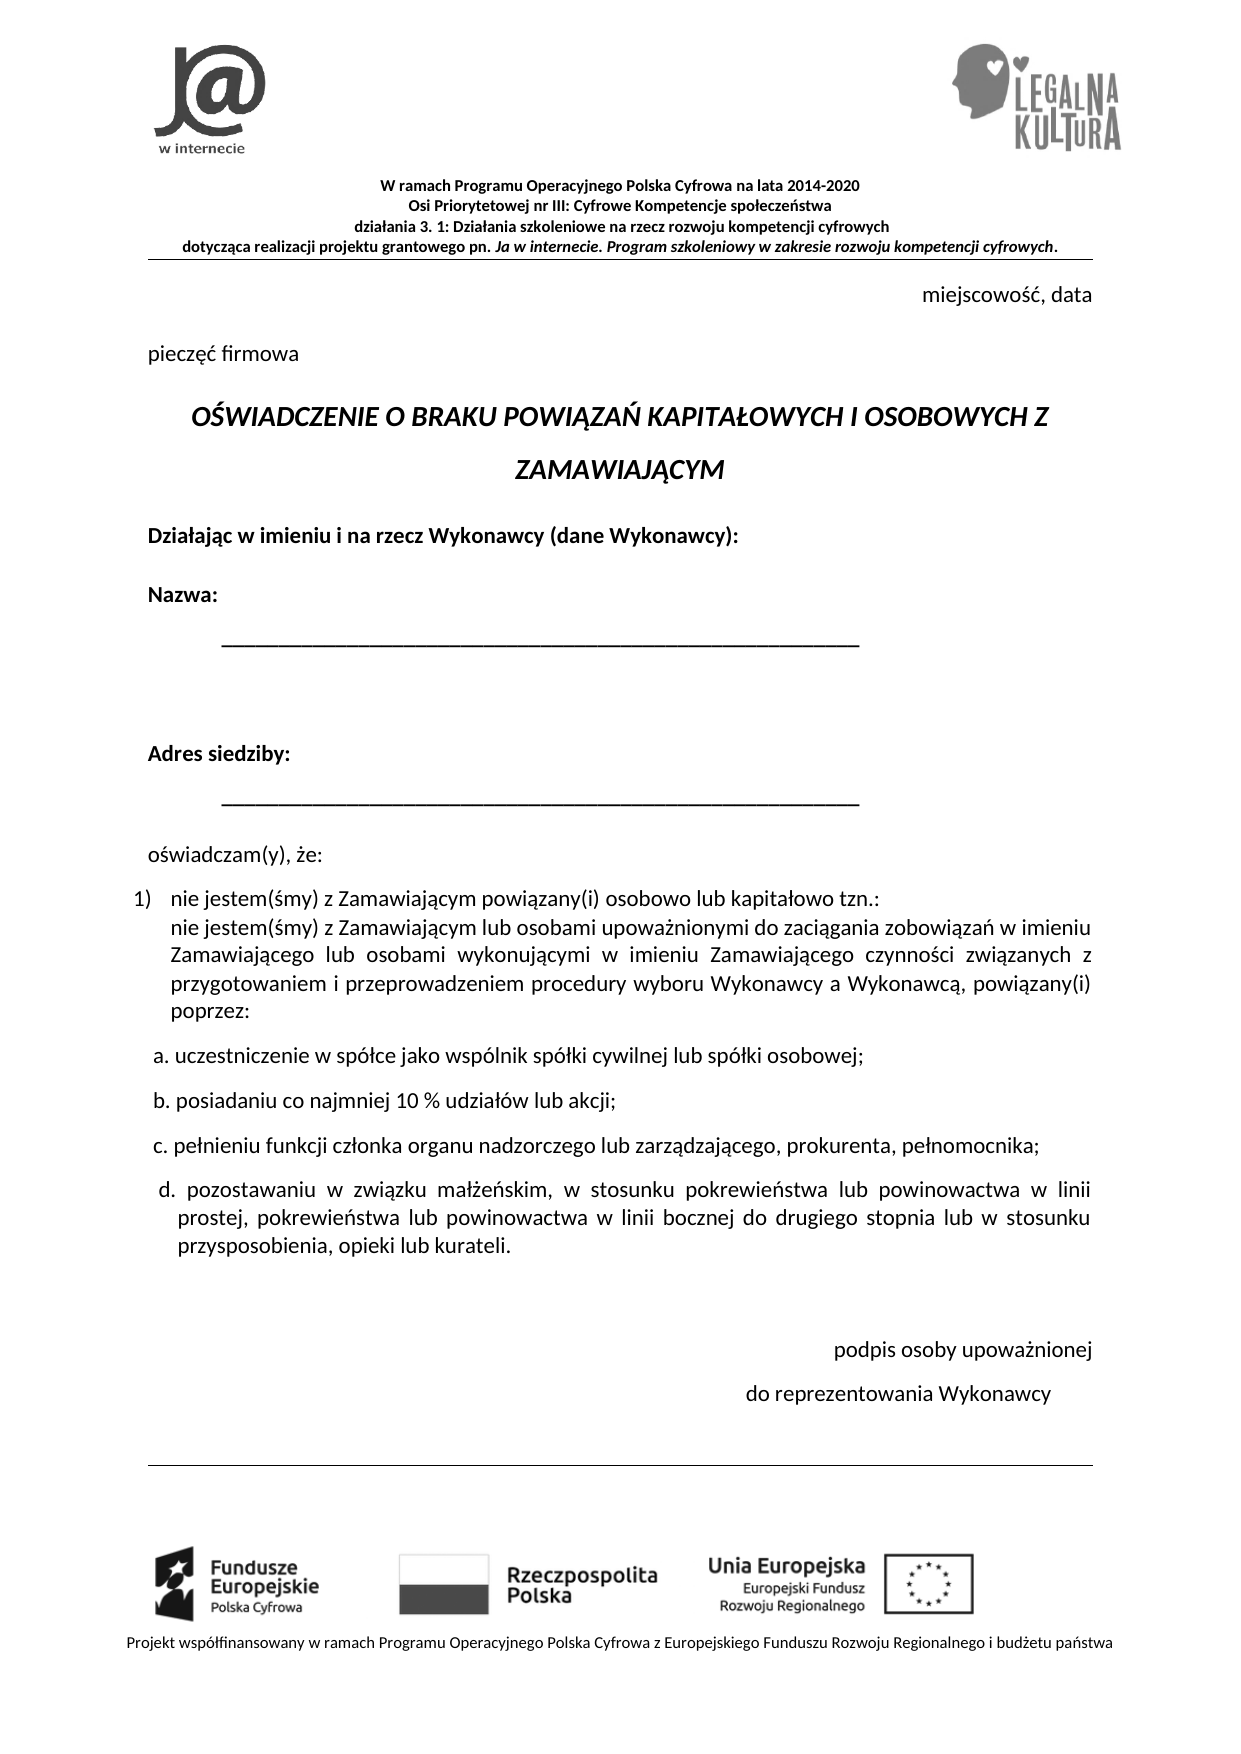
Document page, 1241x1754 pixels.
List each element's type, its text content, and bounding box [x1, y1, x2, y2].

text a. uczestniczenie w spółce jako wspólnik spółki cywilnej lub spółki osobowej; [148, 1041, 1093, 1069]
text OŚWIADCZENIE O BRAKU POWIĄZAŃ KAPITAŁOWYCH I OSOBOWYCH Z ZAMAWIAJĄCYM [148, 398, 1093, 487]
text c. pełnieniu funkcji członka organu nadzorczego lub zarządzającego, prokurenta, pełnomocnika; [148, 1131, 1093, 1159]
picture [147, 37, 271, 161]
text nie jestem(śmy) z Zamawiającym lub osobami upoważnionymi do zaciągania zobowiązań w imieniu Zamawiającego lub osobami wykonującymi w imieniu Zamawiającego czynności związanych z przygotowaniem i przeprowadzeniem procedury wyboru Wykonawcy a Wykonawcą, powiązany(i) poprzez: [170, 913, 1093, 1025]
text do reprezentowania Wykonawcy [148, 1379, 1093, 1407]
text pieczęć firmowa [148, 339, 1093, 367]
text Nazwa: ________________________________________________________ [148, 580, 1093, 650]
text oświadczam(y), że: [148, 840, 1093, 868]
text d. pozostawaniu w związku małżeńskim, w stosunku pokrewieństwa lub powinowactwa w linii prostej, pokrewieństwa lub powinowactwa w linii bocznej do drugiego stopnia lub w stosunku przysposobienia, opieki lub kurateli. [148, 1175, 1093, 1259]
list nie jestem(śmy) z Zamawiającym powiązany(i) osobowo lub kapitałowo tzn.: [133, 884, 1093, 913]
picture [947, 37, 1128, 158]
text Działając w imieniu i na rzecz Wykonawcy (dane Wykonawcy): [148, 521, 1093, 549]
picture [147, 1536, 980, 1632]
text podpis osoby upoważnionej [148, 1335, 1093, 1363]
text miejscowość, data [148, 281, 1093, 308]
text Adres siedziby: ________________________________________________________ [148, 739, 1093, 809]
text b. posiadaniu co najmniej 10 % udziałów lub akcji; [148, 1086, 1093, 1114]
